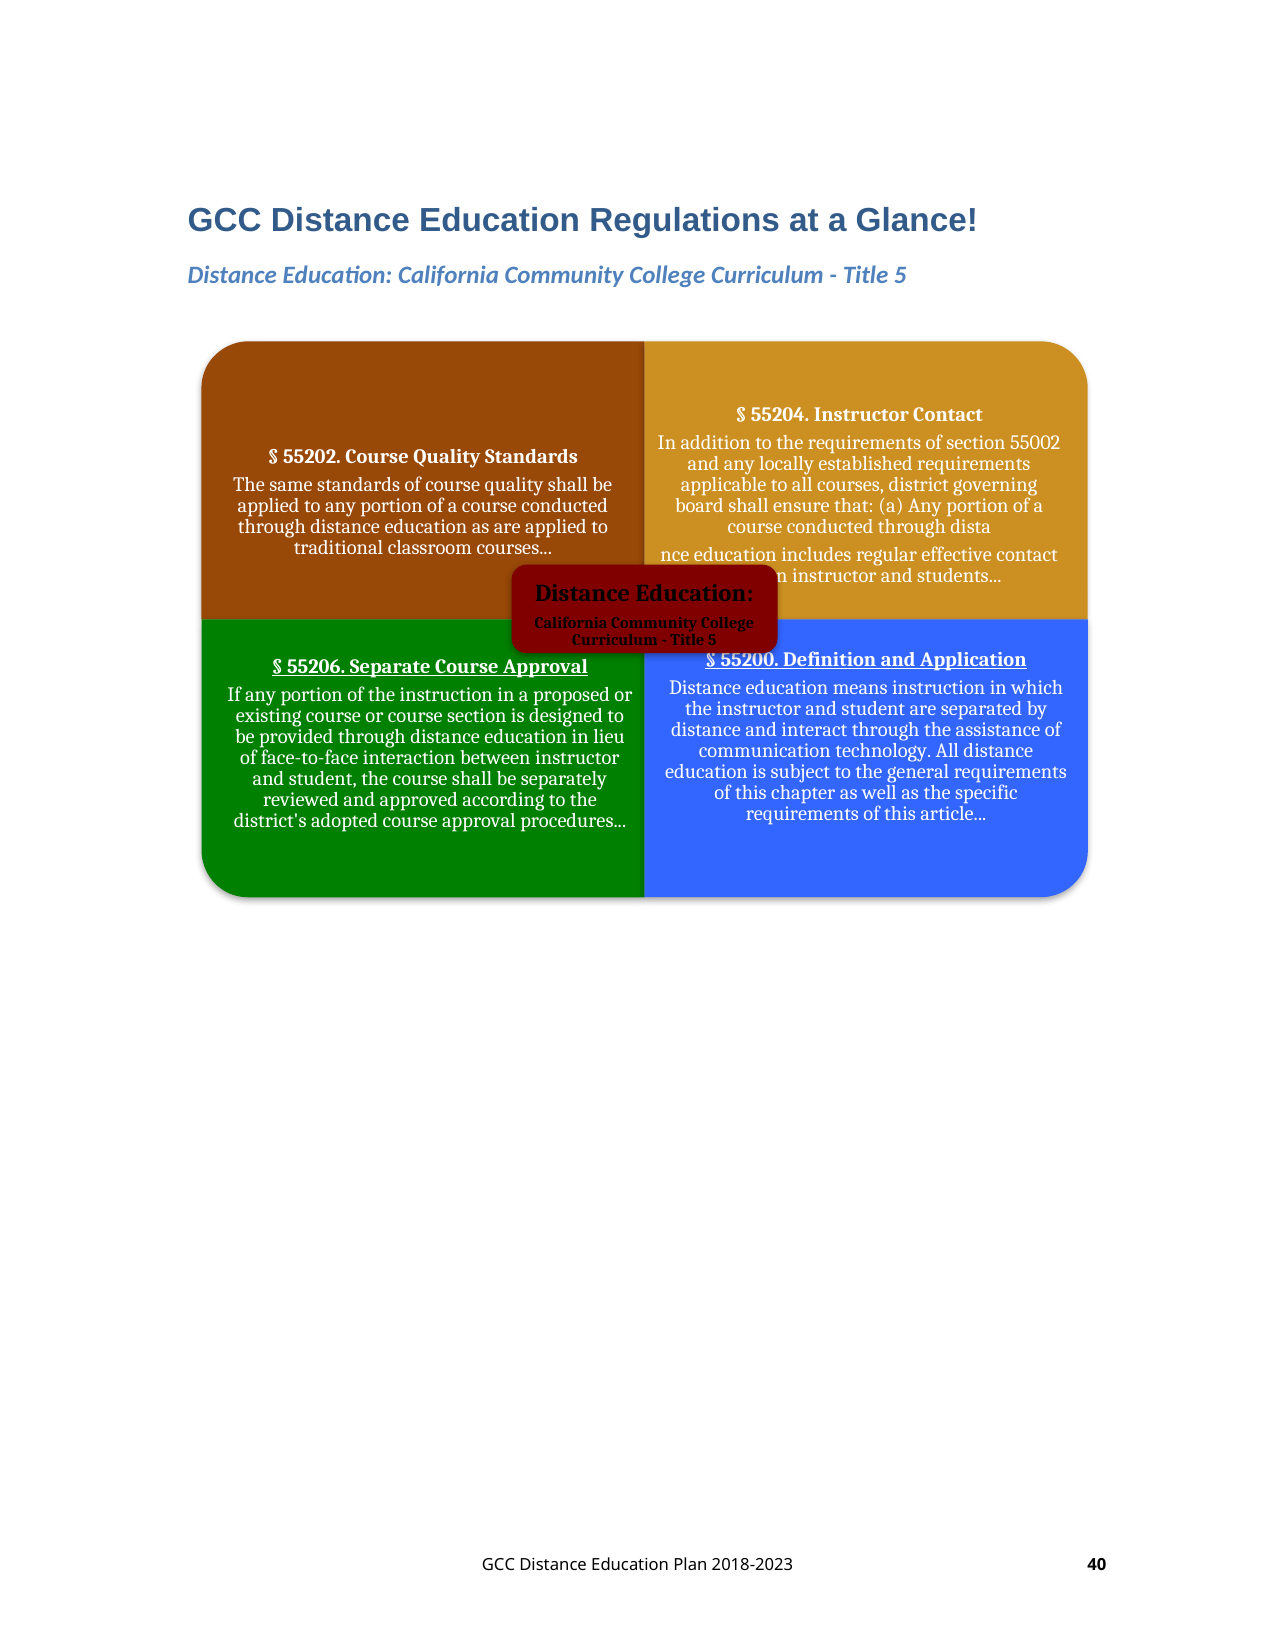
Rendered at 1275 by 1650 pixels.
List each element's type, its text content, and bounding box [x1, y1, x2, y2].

subtitle Distance Education: California Community College Curriculum - Title 5 [187, 259, 1106, 290]
subtitle GCC Distance Education Regulations at a Glance! [187, 200, 1106, 238]
